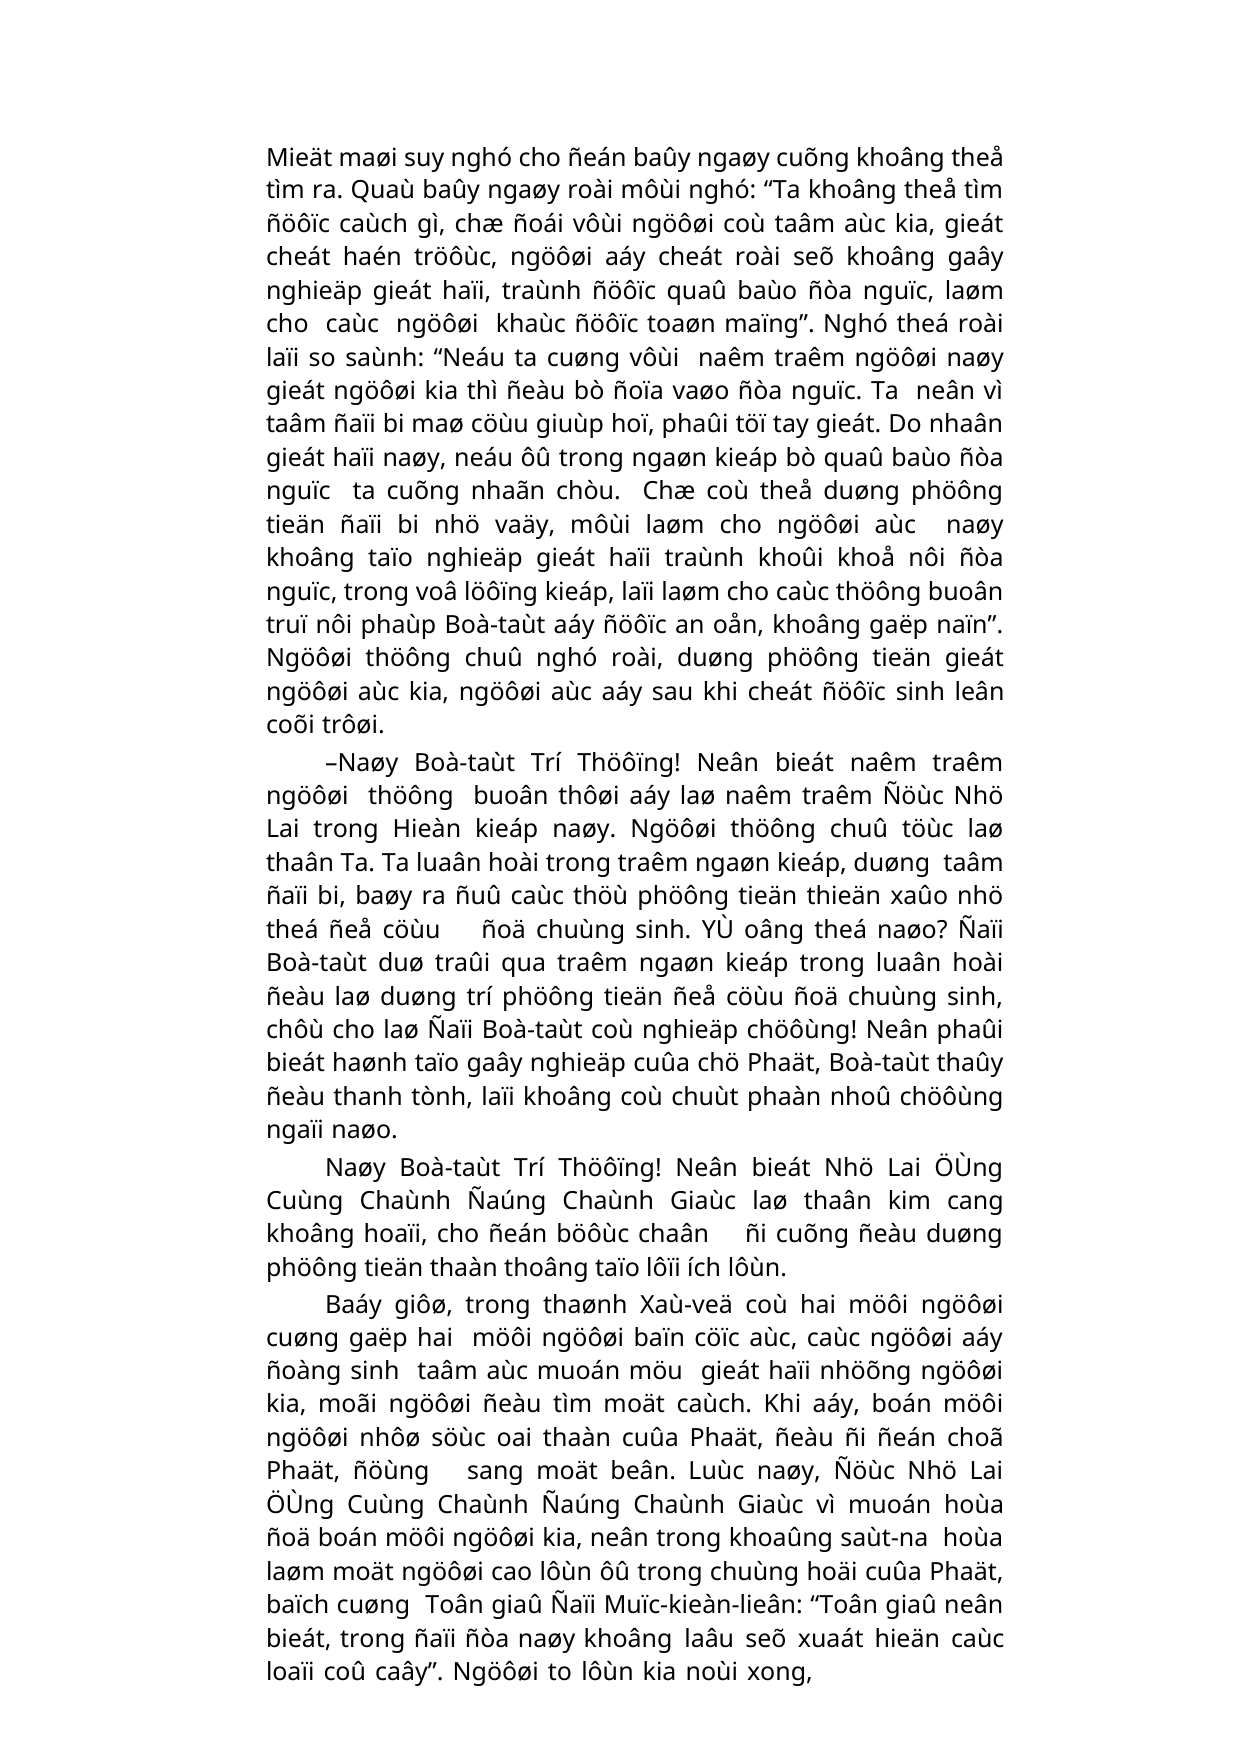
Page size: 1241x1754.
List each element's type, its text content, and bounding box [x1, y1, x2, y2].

text Mieät maøi suy nghó cho ñeán baûy ngaøy cuõng khoâng theå tìm ra. Quaù baûy ngaøy roài môùi nghó: “Ta khoâng theå tìm ñöôïc caùch gì, chæ ñoái vôùi ngöôøi coù taâm aùc kia, gieát cheát haén tröôùc, ngöôøi aáy cheát roài seõ khoâng gaây nghieäp gieát haïi, traùnh ñöôïc quaû baùo ñòa nguïc, laøm cho caùc ngöôøi khaùc ñöôïc toaøn maïng”. Nghó theá roài laïi so saùnh: “Neáu ta cuøng vôùi naêm traêm ngöôøi naøy gieát ngöôøi kia thì ñeàu bò ñoïa vaøo ñòa nguïc. Ta neân vì taâm ñaïi bi maø cöùu giuùp hoï, phaûi töï tay gieát. Do nhaân gieát haïi naøy, neáu ôû trong ngaøn kieáp bò quaû baùo ñòa nguïc ta cuõng nhaãn chòu. Chæ coù theå duøng phöông tieän ñaïi bi nhö vaäy, môùi laøm cho ngöôøi aùc naøy khoâng taïo nghieäp gieát haïi traùnh khoûi khoå nôi ñòa nguïc, trong voâ löôïng kieáp, laïi laøm cho caùc thöông buoân truï nôi phaùp Boà-taùt aáy ñöôïc an oån, khoâng gaëp naïn”. Ngöôøi thöông chuû nghó roài, duøng phöông tieän gieát ngöôøi aùc kia, ngöôøi aùc aáy sau khi cheát ñöôïc sinh leân coõi trôøi. [266, 139, 1004, 741]
text Naøy Boà-taùt Trí Thöôïng! Neân bieát Nhö Lai ÖÙng Cuùng Chaùnh Ñaúng Chaùnh Giaùc laø thaân kim cang khoâng hoaïi, cho ñeán böôùc chaân ñi cuõng ñeàu duøng phöông tieän thaàn thoâng taïo lôïi ích lôùn. [266, 1150, 1004, 1283]
text –Naøy Boà-taùt Trí Thöôïng! Neân bieát naêm traêm ngöôøi thöông buoân thôøi aáy laø naêm traêm Ñöùc Nhö Lai trong Hieàn kieáp naøy. Ngöôøi thöông chuû töùc laø thaân Ta. Ta luaân hoài trong traêm ngaøn kieáp, duøng taâm ñaïi bi, baøy ra ñuû caùc thöù phöông tieän thieän xaûo nhö theá ñeå cöùu ñoä chuùng sinh. YÙ oâng theá naøo? Ñaïi Boà-taùt duø traûi qua traêm ngaøn kieáp trong luaân hoài ñeàu laø duøng trí phöông tieän ñeå cöùu ñoä chuùng sinh, chôù cho laø Ñaïi Boà-taùt coù nghieäp chöôùng! Neân phaûi bieát haønh taïo gaây nghieäp cuûa chö Phaät, Boà-taùt thaûy ñeàu thanh tònh, laïi khoâng coù chuùt phaàn nhoû chöôùng ngaïi naøo. [266, 745, 1004, 1146]
text Baáy giôø, trong thaønh Xaù-veä coù hai möôi ngöôøi cuøng gaëp hai möôi ngöôøi baïn cöïc aùc, caùc ngöôøi aáy ñoàng sinh taâm aùc muoán möu gieát haïi nhöõng ngöôøi kia, moãi ngöôøi ñeàu tìm moät caùch. Khi aáy, boán möôi ngöôøi nhôø söùc oai thaàn cuûa Phaät, ñeàu ñi ñeán choã Phaät, ñöùng sang moät beân. Luùc naøy, Ñöùc Nhö Lai ÖÙng Cuùng Chaùnh Ñaúng Chaùnh Giaùc vì muoán hoùa ñoä boán möôi ngöôøi kia, neân trong khoaûng saùt-na hoùa laøm moät ngöôøi cao lôùn ôû trong chuùng hoäi cuûa Phaät, baïch cuøng Toân giaû Ñaïi Muïc-kieàn-lieân: “Toân giaû neân bieát, trong ñaïi ñòa naøy khoâng laâu seõ xuaát hieän caùc loaïi coû caây”. Ngöôøi to lôùn kia noùi xong, [266, 1287, 1004, 1688]
